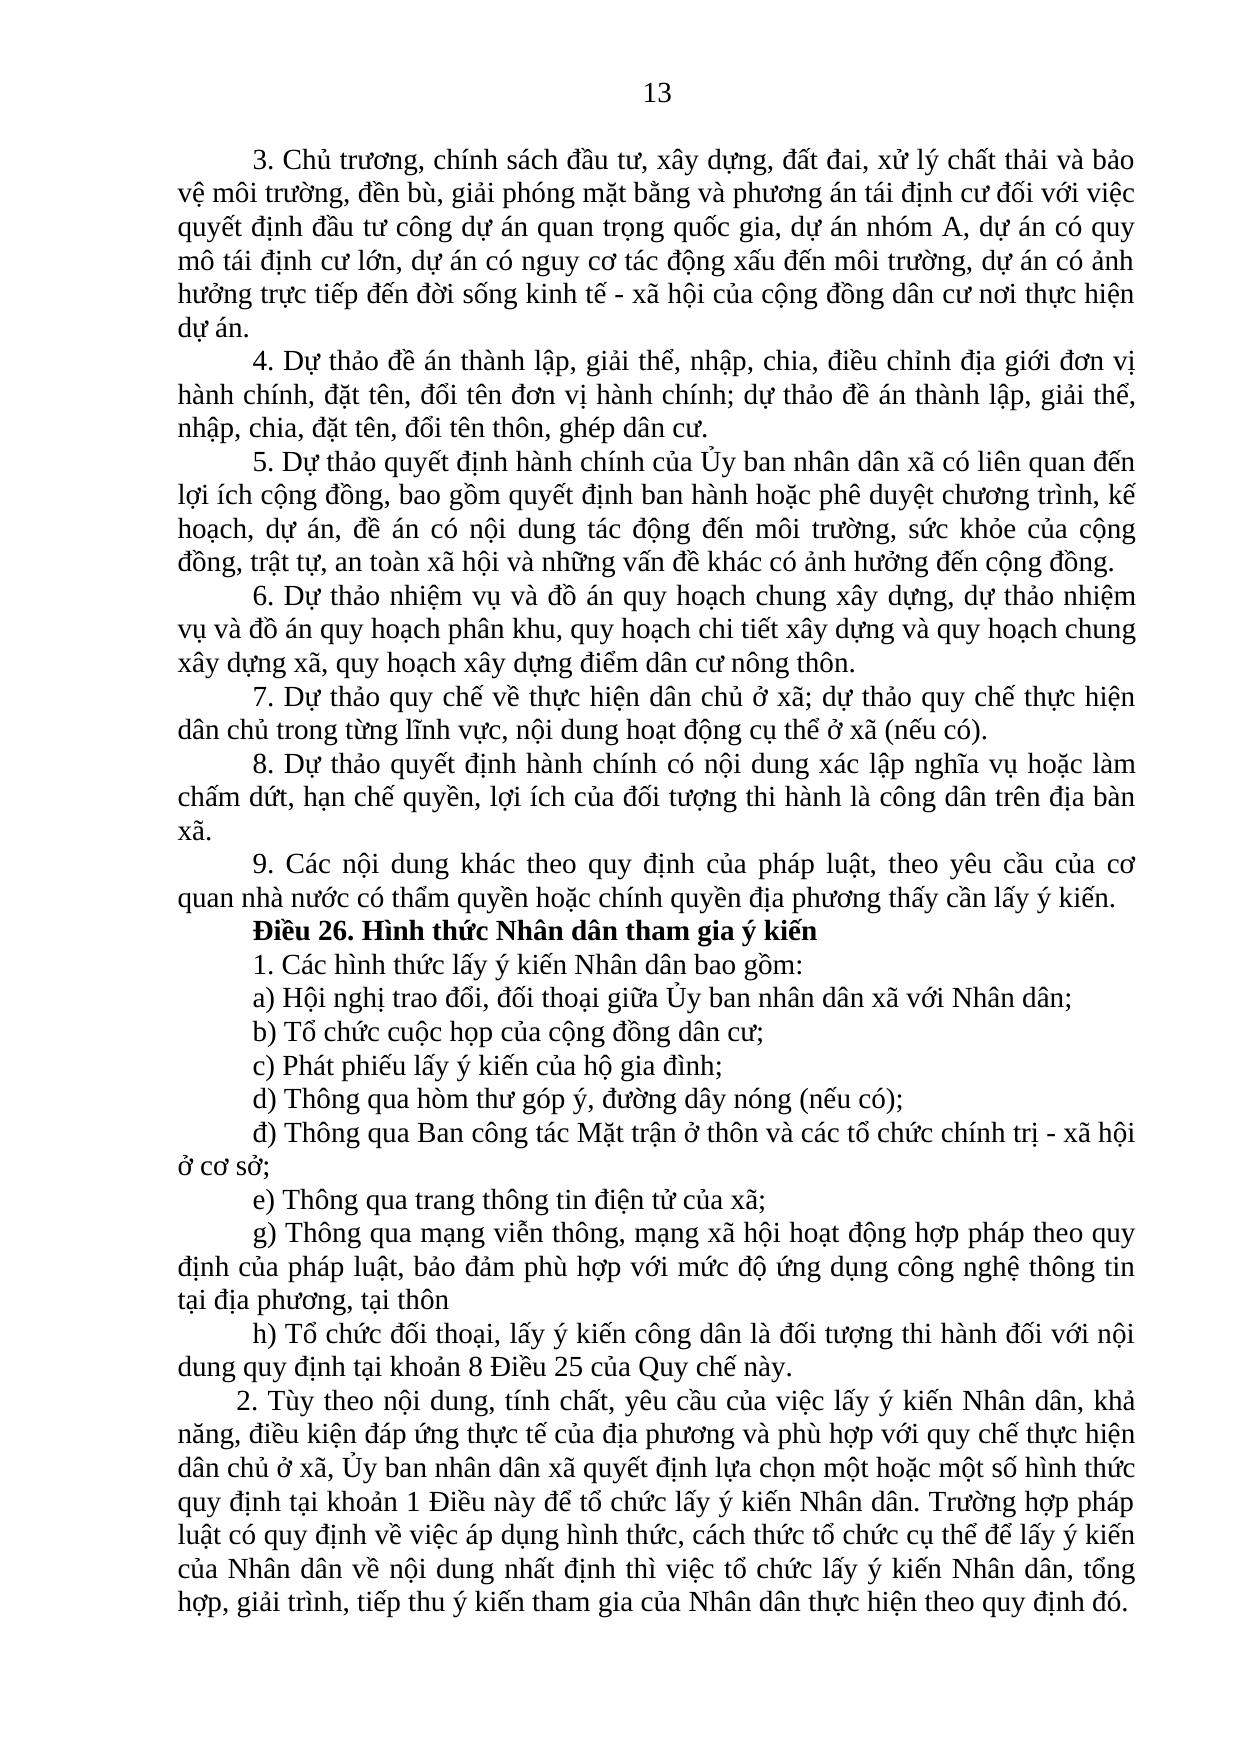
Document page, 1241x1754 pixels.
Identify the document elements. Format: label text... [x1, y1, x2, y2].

text đ) Thông qua Ban công tác Mặt trận ở thôn và các tổ chức chính trị - xã hội ở cơ sở; [177, 1115, 1137, 1182]
text Điều 26. Hình thức Nhân dân tham gia ý kiến [177, 913, 1137, 947]
text d) Thông qua hòm thư góp ý, đường dây nóng (nếu có); [177, 1081, 1137, 1115]
text a) Hội nghị trao đổi, đối thoại giữa Ủy ban nhân dân xã với Nhân dân; [177, 981, 1137, 1014]
text e) Thông qua trang thông tin điện tử của xã; [177, 1182, 1137, 1215]
text 6. Dự thảo nhiệm vụ và đồ án quy hoạch chung xây dựng, dự thảo nhiệm vụ và đồ án quy hoạch phân khu, quy hoạch chi tiết xây dựng và quy hoạch chung xây dựng xã, quy hoạch xây dựng điểm dân cư nông thôn. [177, 578, 1137, 679]
text 7. Dự thảo quy chế về thực hiện dân chủ ở xã; dự thảo quy chế thực hiện dân chủ trong từng lĩnh vực, nội dung hoạt động cụ thể ở xã (nếu có). [177, 679, 1137, 746]
text 8. Dự thảo quyết định hành chính có nội dung xác lập nghĩa vụ hoặc làm chấm dứt, hạn chế quyền, lợi ích của đối tượng thi hành là công dân trên địa bàn xã. [177, 746, 1137, 846]
text c) Phát phiếu lấy ý kiến của hộ gia đình; [177, 1048, 1137, 1081]
text 9. Các nội dung khác theo quy định của pháp luật, theo yêu cầu của cơ quan nhà nước có thẩm quyền hoặc chính quyền địa phương thấy cần lấy ý kiến. [177, 846, 1137, 913]
text 3. Chủ trương, chính sách đầu tư, xây dựng, đất đai, xử lý chất thải và bảo vệ môi trường, đền bù, giải phóng mặt bằng và phương án tái định cư đối với việc quyết định đầu tư công dự án quan trọng quốc gia, dự án nhóm A, dự án có quy mô tái định cư lớn, dự án có nguy cơ tác động xấu đến môi trường, dự án có ảnh hưởng trực tiếp đến đời sống kinh tế - xã hội của cộng đồng dân cư nơi thực hiện dự án. [177, 142, 1137, 343]
text 4. Dự thảo đề án thành lập, giải thể, nhập, chia, điều chỉnh địa giới đơn vị hành chính, đặt tên, đổi tên đơn vị hành chính; dự thảo đề án thành lập, giải thể, nhập, chia, đặt tên, đổi tên thôn, ghép dân cư. [177, 343, 1137, 444]
text b) Tổ chức cuộc họp của cộng đồng dân cư; [177, 1014, 1137, 1048]
text h) Tổ chức đối thoại, lấy ý kiến công dân là đối tượng thi hành đối với nội dung quy định tại khoản 8 Điều 25 của Quy chế này. [177, 1316, 1137, 1383]
text g) Thông qua mạng viễn thông, mạng xã hội hoạt động hợp pháp theo quy định của pháp luật, bảo đảm phù hợp với mức độ ứng dụng công nghệ thông tin tại địa phương, tại thôn [177, 1215, 1137, 1316]
text 5. Dự thảo quyết định hành chính của Ủy ban nhân dân xã có liên quan đến lợi ích cộng đồng, bao gồm quyết định ban hành hoặc phê duyệt chương trình, kế hoạch, dự án, đề án có nội dung tác động đến môi trường, sức khỏe của cộng đồng, trật tự, an toàn xã hội và những vấn đề khác có ảnh hưởng đến cộng đồng. [177, 444, 1137, 578]
text 2. Tùy theo nội dung, tính chất, yêu cầu của việc lấy ý kiến Nhân dân, khả năng, điều kiện đáp ứng thực tế của địa phương và phù hợp với quy chế thực hiện dân chủ ở xã, Ủy ban nhân dân xã quyết định lựa chọn một hoặc một số hình thức quy định tại khoản 1 Điều này để tổ chức lấy ý kiến Nhân dân. Trường hợp pháp luật có quy định về việc áp dụng hình thức, cách thức tổ chức cụ thể để lấy ý kiến của Nhân dân về nội dung nhất định thì việc tổ chức lấy ý kiến Nhân dân, tổng hợp, giải trình, tiếp thu ý kiến tham gia của Nhân dân thực hiện theo quy định đó. [177, 1383, 1137, 1618]
text 1. Các hình thức lấy ý kiến Nhân dân bao gồm: [177, 947, 1137, 981]
